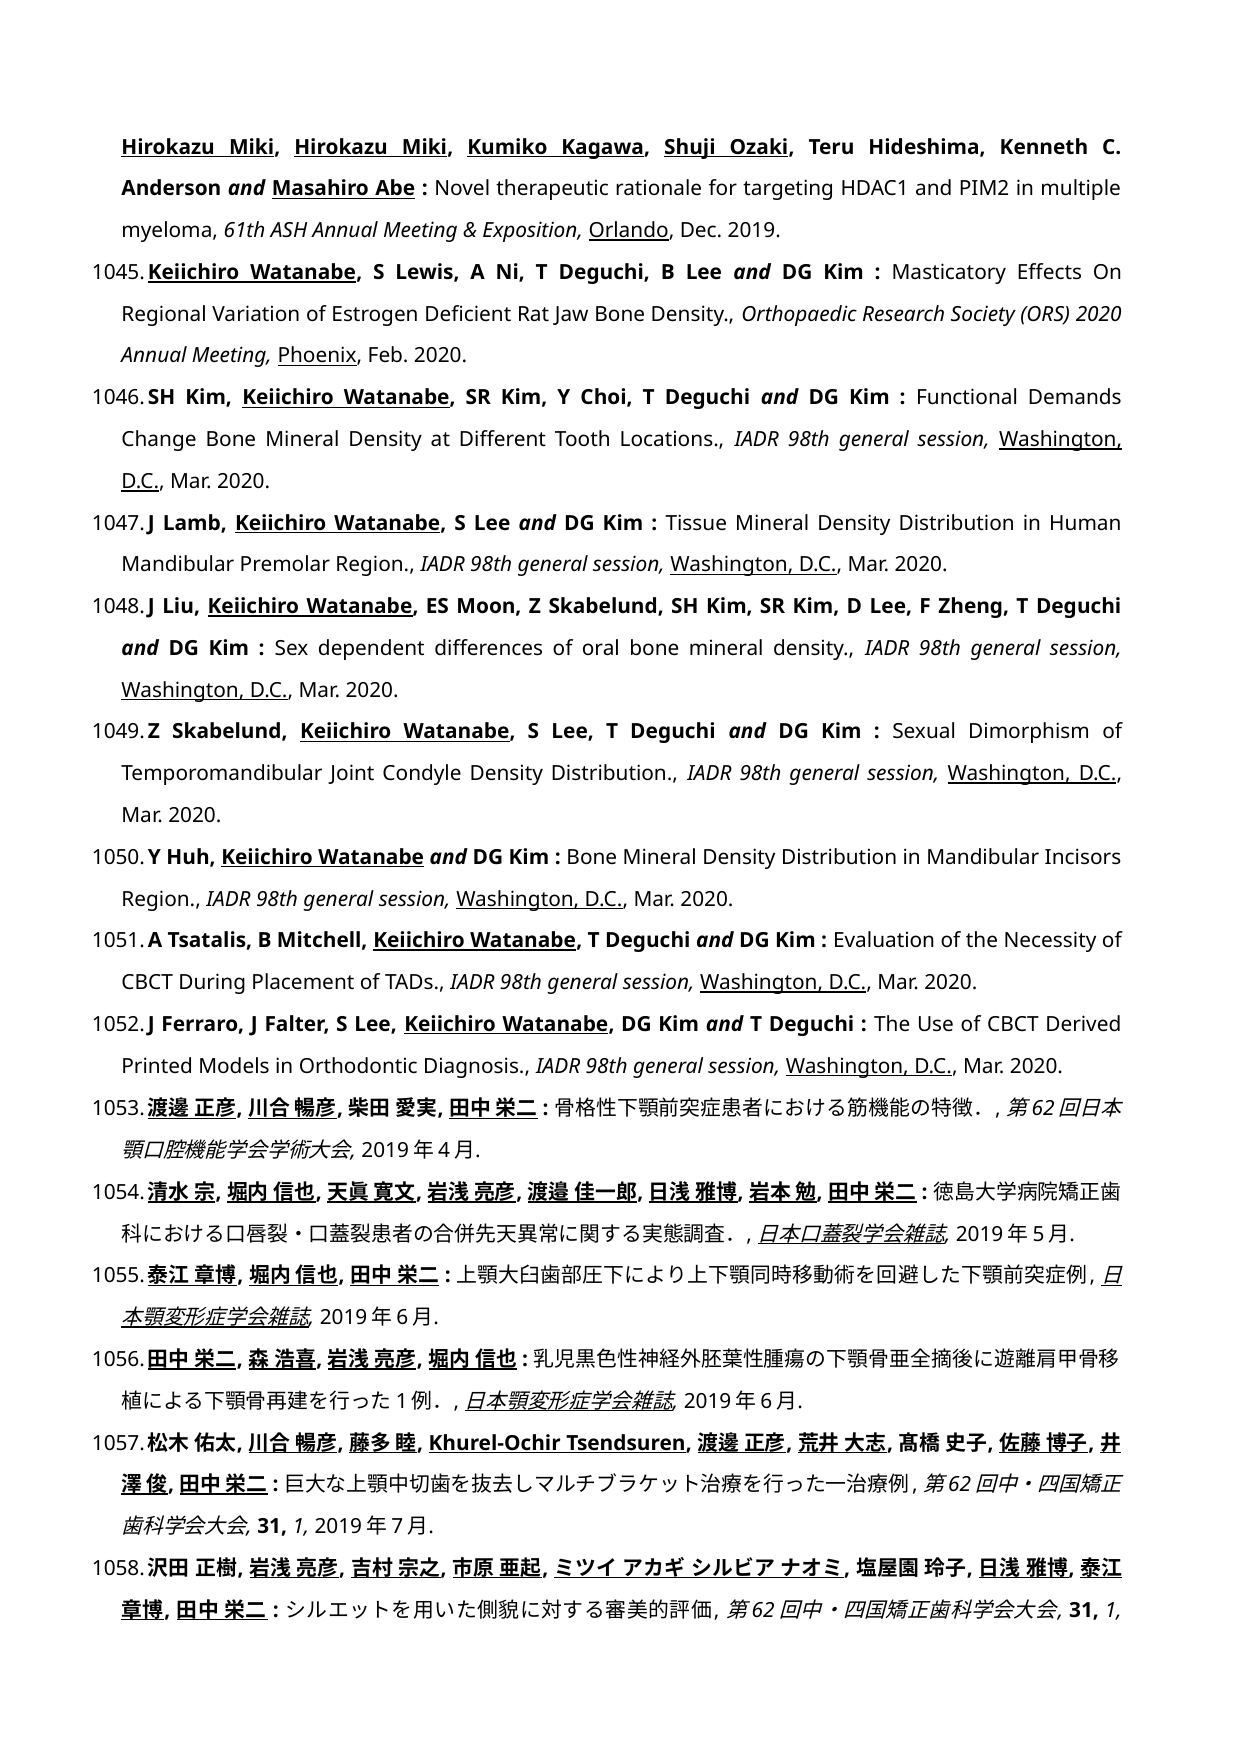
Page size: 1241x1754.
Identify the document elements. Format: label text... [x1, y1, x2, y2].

list 泰江 章博, 堀内 信也, 田中 栄二 : 上顎大臼歯部圧下により上下顎同時移動術を回避した下顎前突症例, 日本顎変形症学会雑誌, 2019年6月. [92, 1253, 1122, 1336]
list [92, 1545, 1122, 1629]
list Y Huh, Keiichiro Watanabe and DG Kim : Bone Mineral Density Distribution in Mandibular Incisors Region., IADR 98th general session, Washington, D.C., Mar. 2020. [92, 835, 1122, 919]
list SH Kim, Keiichiro Watanabe, SR Kim, Y Choi, T Deguchi and DG Kim : Functional Demands Change Bone Mineral Density at Different Tooth Locations., IADR 98th general session, Washington, D.C., Mar. 2020. [92, 376, 1122, 501]
list Keiichiro Watanabe, S Lewis, A Ni, T Deguchi, B Lee and DG Kim : Masticatory Effects On Regional Variation of Estrogen Deficient Rat Jaw Bone Density., Orthopaedic Research Society (ORS) 2020 Annual Meeting, Phoenix, Feb. 2020. [92, 250, 1122, 376]
list Z Skabelund, Keiichiro Watanabe, S Lee, T Deguchi and DG Kim : Sexual Dimorphism of Temporomandibular Joint Condyle Density Distribution., IADR 98th general session, Washington, D.C., Mar. 2020. [92, 710, 1122, 835]
list 渡邊 正彦, 川合 暢彦, 柴田 愛実, 田中 栄二 : 骨格性下顎前突症患者における筋機能の特徴．, 第62回日本顎口腔機能学会学術大会, 2019年4月. [92, 1086, 1122, 1169]
list 清水 宗, 堀内 信也, 天眞 寛文, 岩浅 亮彦, 渡邉 佳一郎, 日浅 雅博, 岩本 勉, 田中 栄二 : 徳島大学病院矯正歯科における口唇裂・口蓋裂患者の合併先天異常に関する実態調査．, 日本口蓋裂学会雑誌, 2019年5月. [92, 1169, 1122, 1253]
list J Ferraro, J Falter, S Lee, Keiichiro Watanabe, DG Kim and T Deguchi : The Use of CBCT Derived Printed Models in Orthodontic Diagnosis., IADR 98th general session, Washington, D.C., Mar. 2020. [92, 1002, 1122, 1086]
list J Liu, Keiichiro Watanabe, ES Moon, Z Skabelund, SH Kim, SR Kim, D Lee, F Zheng, T Deguchi and DG Kim : Sex dependent differences of oral bone mineral density., IADR 98th general session, Washington, D.C., Mar. 2020. [92, 584, 1122, 710]
list 松木 佑太, 川合 暢彦, 藤多 睦, Khurel-Ochir Tsendsuren, 渡邊 正彦, 荒井 大志, 髙橋 史子, 佐藤 博子, 井澤 俊, 田中 栄二 : 巨大な上顎中切歯を抜去しマルチブラケット治療を行った一治療例, 第62回中・四国矯正歯科学会大会, 31, 1, 2019年7月. [92, 1420, 1122, 1545]
list 田中 栄二, 森 浩喜, 岩浅 亮彦, 堀内 信也 : 乳児黒色性神経外胚葉性腫瘍の下顎骨亜全摘後に遊離肩甲骨移植による下顎骨再建を行った1例．, 日本顎変形症学会雑誌, 2019年6月. [92, 1336, 1122, 1420]
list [92, 125, 1122, 250]
list A Tsatalis, B Mitchell, Keiichiro Watanabe, T Deguchi and DG Kim : Evaluation of the Necessity of CBCT During Placement of TADs., IADR 98th general session, Washington, D.C., Mar. 2020. [92, 919, 1122, 1002]
list J Lamb, Keiichiro Watanabe, S Lee and DG Kim : Tissue Mineral Density Distribution in Human Mandibular Premolar Region., IADR 98th general session, Washington, D.C., Mar. 2020. [92, 501, 1122, 584]
